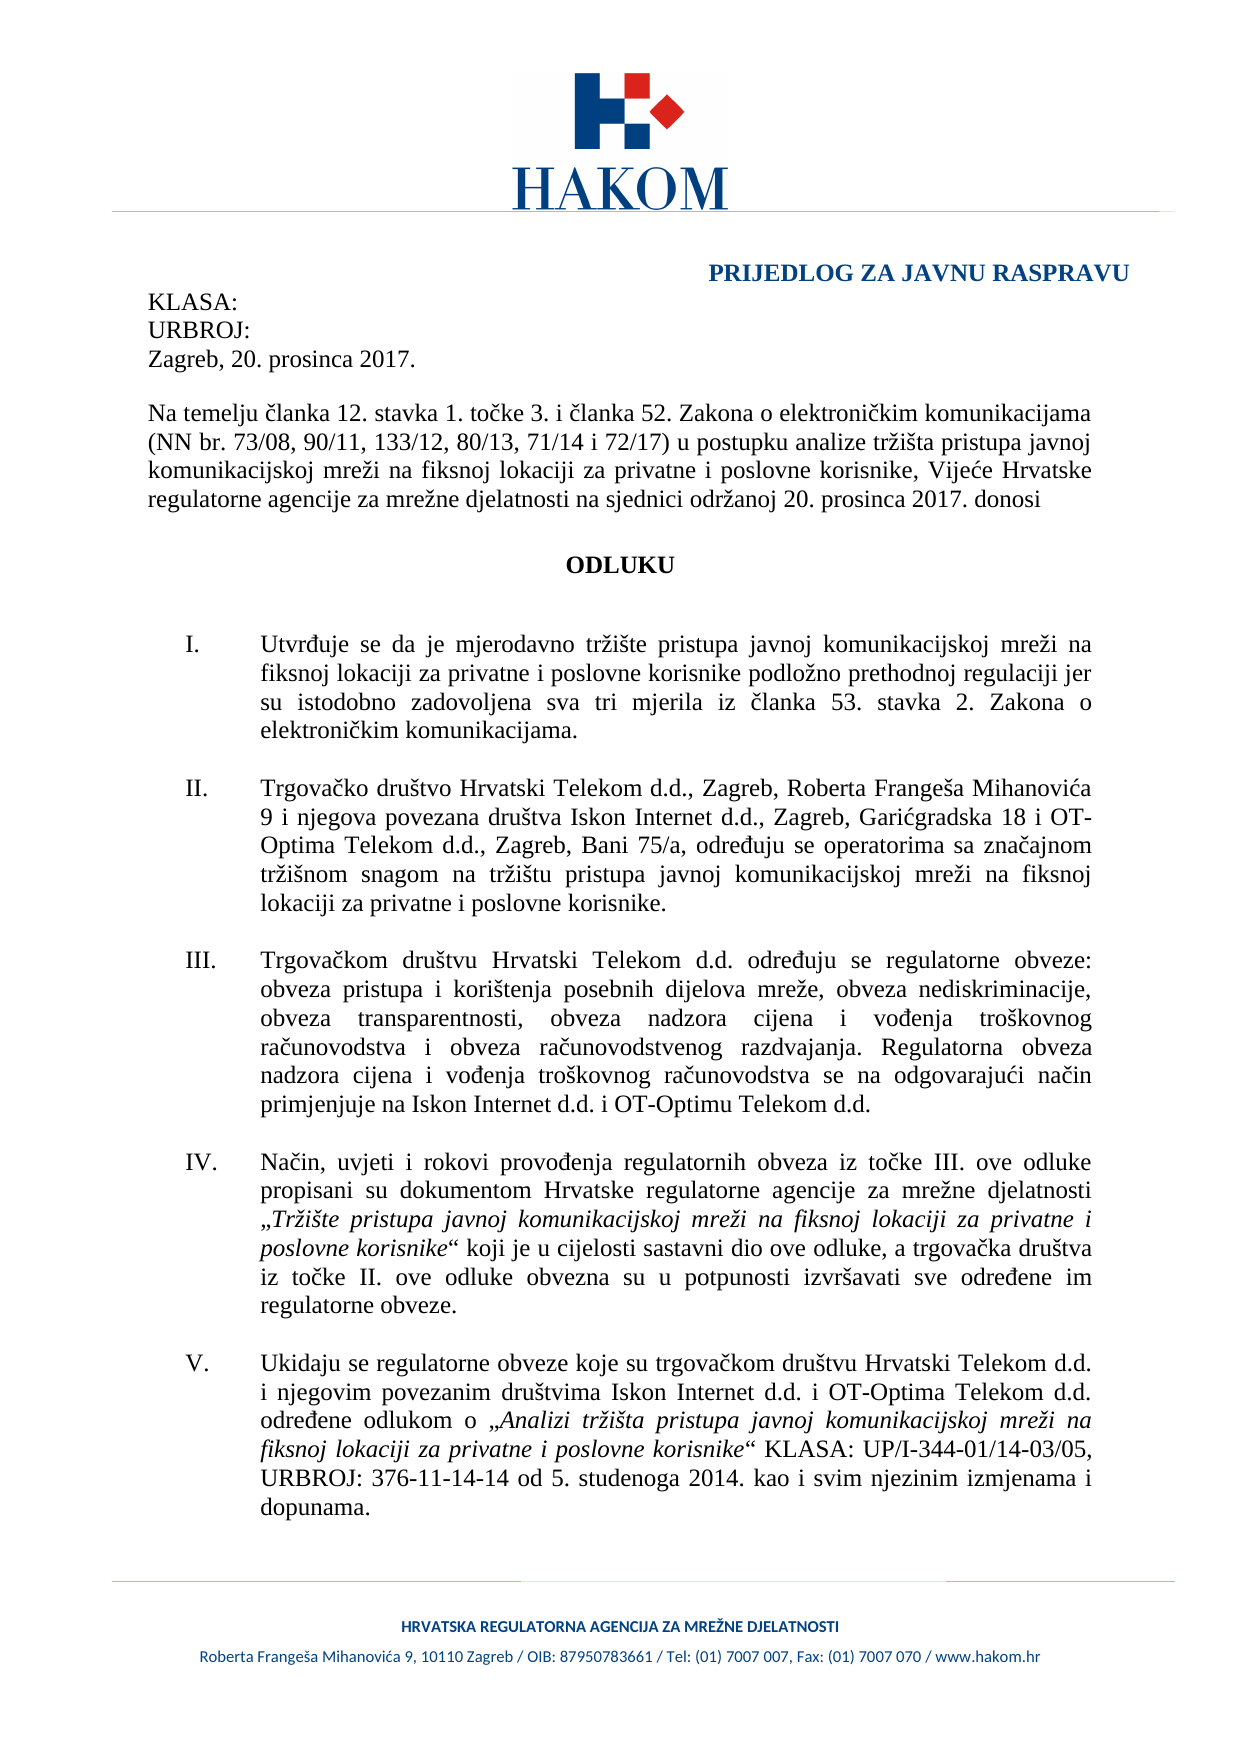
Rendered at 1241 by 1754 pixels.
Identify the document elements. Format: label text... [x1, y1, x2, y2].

list Utvrđuje se da je mjerodavno tržište pristupa javnoj komunikacijskoj mreži na fiksnoj lokaciji za privatne i poslovne korisnike podložno prethodnoj regulaciji jer su istodobno zadovoljena sva tri mjerila iz članka 53. stavka 2. Zakona o elektroničkim komunikacijama. [185, 629, 1093, 744]
picture [512, 73, 728, 210]
list Trgovačko društvo Hrvatski Telekom d.d., Zagreb, Roberta Frangeša Mihanovića 9 i njegova povezana društva Iskon Internet d.d., Zagreb, Garićgradska 18 i OT-Optima Telekom d.d., Zagreb, Bani 75/a, određuju se operatorima sa značajnom tržišnom snagom na tržištu pristupa javnoj komunikacijskoj mreži na fiksnoj lokaciji za privatne i poslovne korisnike. [185, 773, 1093, 917]
list Način, uvjeti i rokovi provođenja regulatornih obveza iz točke III. ove odluke propisani su dokumentom Hrvatske regulatorne agencije za mrežne djelatnosti „Tržište pristupa javnoj komunikacijskoj mreži na fiksnoj lokaciji za privatne i poslovne korisnike“ koji je u cijelosti sastavni dio ove odluke, a trgovačka društva iz točke II. ove odluke obvezna su u potpunosti izvršavati sve određene im regulatorne obveze. [185, 1147, 1093, 1319]
list Trgovačkom društvu Hrvatski Telekom d.d. određuju se regulatorne obveze: obveza pristupa i korištenja posebnih dijelova mreže, obveza nediskriminacije, obveza transparentnosti, obveza nadzora cijena i vođenja troškovnog računovodstva i obveza računovodstvenog razdvajanja. Regulatorna obveza nadzora cijena i vođenja troškovnog računovodstva se na odgovarajući način primjenjuje na Iskon Internet d.d. i OT-Optimu Telekom d.d. [185, 946, 1093, 1118]
text Na temelju članka 12. stavka 1. točke 3. i članka 52. Zakona o elektroničkim komunikacijama (NN br. 73/08, 90/11, 133/12, 80/13, 71/14 i 72/17) u postupku analize tržišta pristupa javnoj komunikacijskoj mreži na fiksnoj lokaciji za privatne i poslovne korisnike, Vijeće Hrvatske regulatorne agencije za mrežne djelatnosti na sjednici održanoj 20. prosinca 2017. donosi [148, 398, 1093, 513]
text KLASA: [148, 287, 1093, 316]
text URBROJ: [148, 316, 1093, 344]
text Zagreb, 20. prosinca 2017. [148, 344, 1093, 373]
list Ukidaju se regulatorne obveze koje su trgovačkom društvu Hrvatski Telekom d.d. i njegovim povezanim društvima Iskon Internet d.d. i OT-Optima Telekom d.d. određene odlukom o „Analizi tržišta pristupa javnoj komunikacijskoj mreži na fiksnoj lokaciji za privatne i poslovne korisnike“ KLASA: UP/I-344-01/14-03/05, URBROJ: 376-11-14-14 od 5. studenoga 2014. kao i svim njezinim izmjenama i dopunama. [185, 1348, 1093, 1521]
text ODLUKU [148, 551, 1093, 579]
